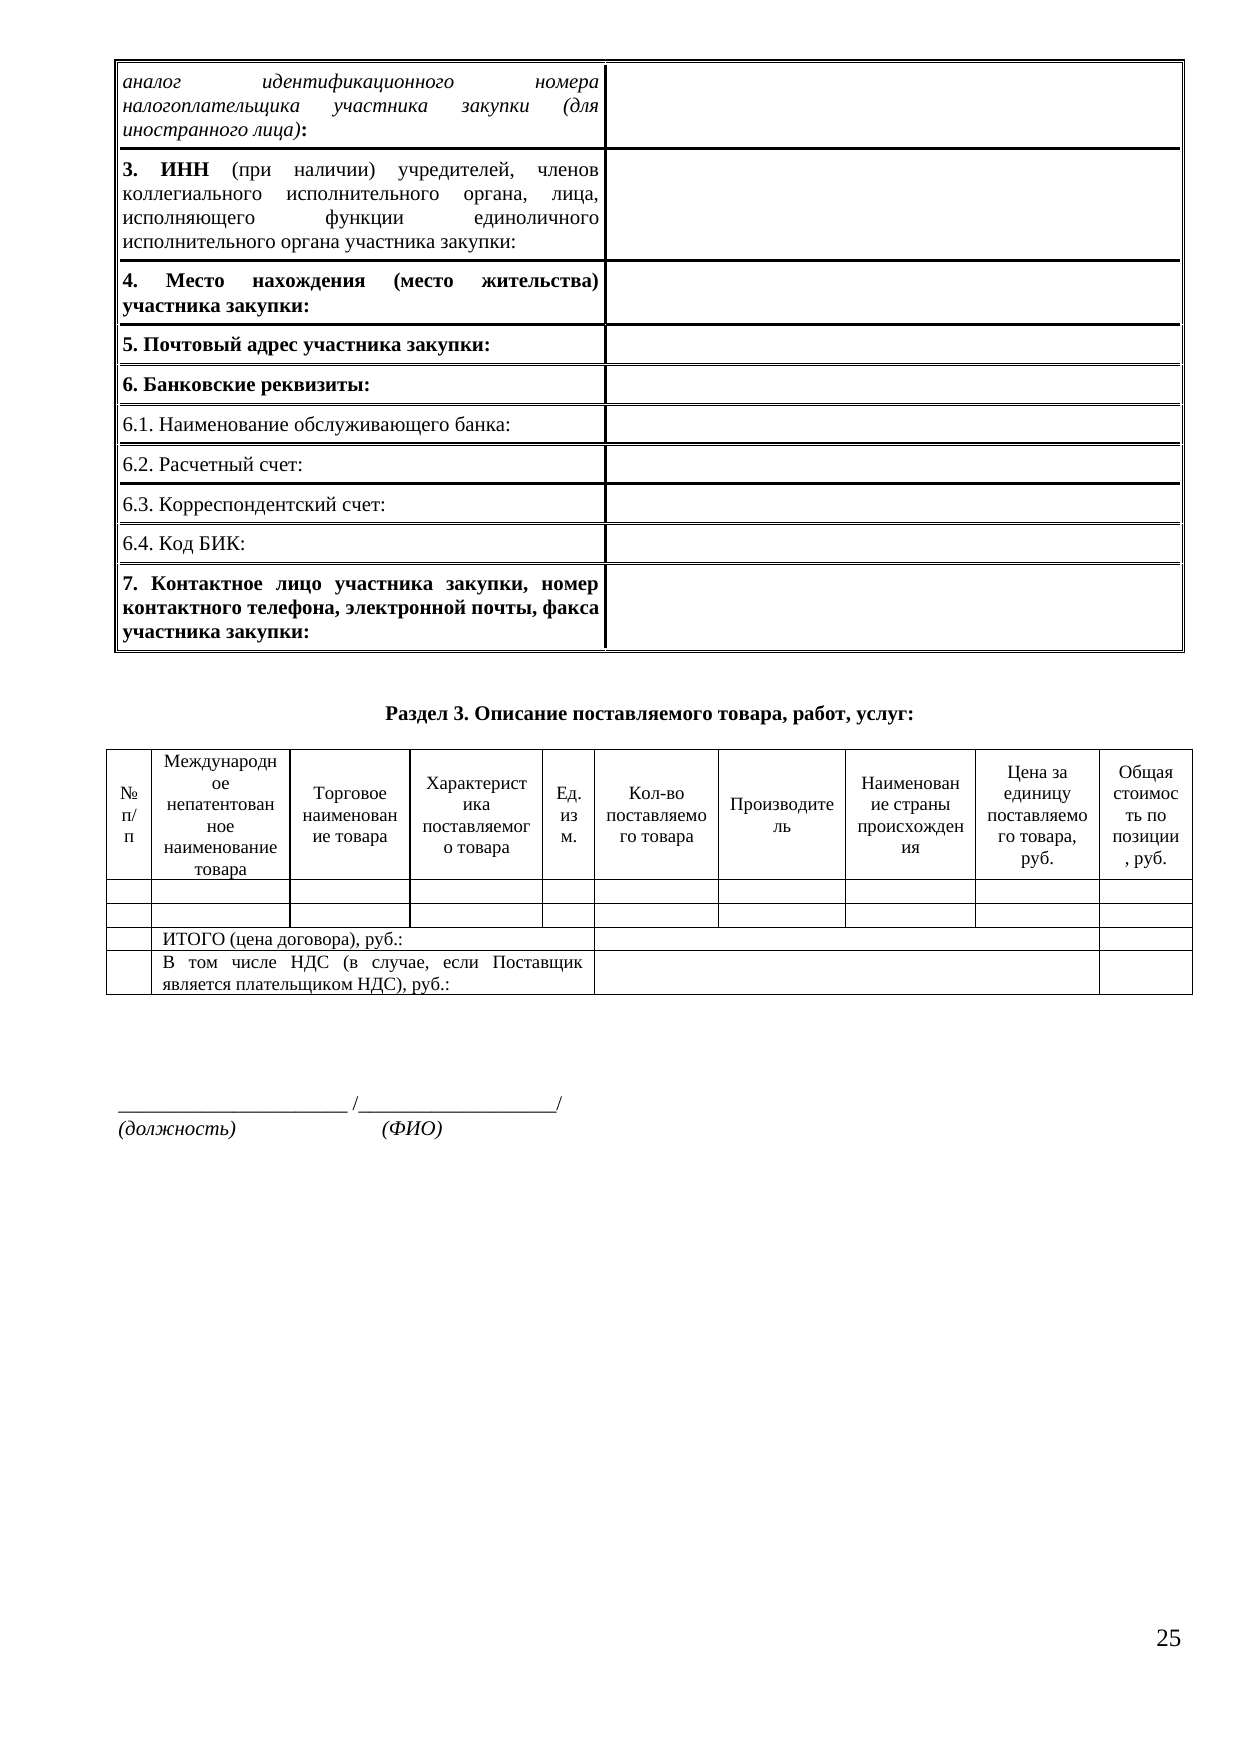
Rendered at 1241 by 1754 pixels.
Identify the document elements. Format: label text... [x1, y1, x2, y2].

table_cell [107, 880, 151, 903]
table_cell [1100, 904, 1192, 927]
table_cell [976, 880, 1099, 903]
table_cell [543, 904, 594, 927]
table_cell [605, 63, 1182, 147]
table_cell [605, 363, 1183, 402]
table_cell 6.1. Наименование обслуживающего банка: [118, 403, 604, 442]
table_cell [607, 442, 1182, 482]
text Раздел 3. Описание поставляемого товара, работ, услуг: [118, 701, 1181, 725]
table_cell ИТОГО (цена договора), руб.: [152, 928, 594, 950]
table_cell [607, 259, 1182, 323]
table_cell [719, 880, 845, 903]
table_cell В том числе НДС (в случае, если Поставщик является плательщиком НДС), руб.: [152, 951, 594, 994]
table_cell [607, 323, 1183, 363]
table_header Торговое наименование товара [291, 750, 409, 879]
table_cell [595, 880, 718, 903]
table_header Общая стоимость по позиции, руб. [1100, 750, 1192, 879]
text (должность) (ФИО) [118, 1115, 1181, 1139]
table_cell [607, 403, 1182, 442]
table_header Цена за единицу поставляемого товара, руб. [976, 750, 1099, 879]
table_cell 6.4. Код БИК: [116, 522, 605, 562]
table_cell [719, 904, 845, 927]
table_cell 6.3. Корреспондентский счет: [118, 482, 604, 522]
table_cell 6. Банковские реквизиты: [116, 363, 605, 402]
table_cell [846, 904, 975, 927]
table_cell [607, 147, 1182, 259]
table_cell [543, 880, 594, 903]
table_cell [107, 928, 151, 950]
table_cell 6.2. Расчетный счет: [118, 442, 604, 482]
table_cell 7. Контактное лицо участника закупки, номер контактного телефона, электронной почты, факса участника закупки: [116, 562, 605, 649]
table_header Ед. изм. [543, 750, 594, 879]
table_cell [1100, 880, 1192, 903]
table_cell [411, 904, 542, 927]
table_cell [152, 880, 289, 903]
table_cell [607, 482, 1182, 522]
table_header Производитель [719, 750, 845, 879]
table_cell [605, 562, 1183, 649]
table_cell [595, 904, 718, 927]
text ______________________ /___________________/ [118, 1091, 1181, 1115]
table_cell [291, 904, 409, 927]
table_cell [107, 904, 151, 927]
table_cell 3. ИНН (при наличии) учредителей, членов коллегиального исполнительного органа, лица, исполняющего функции единоличного исполнительного органа участника закупки: [118, 147, 604, 259]
table_cell 4. Место нахождения (место жительства) участника закупки: [118, 259, 604, 323]
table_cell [118, 63, 605, 147]
table_header Международное непатентованное наименование товара [152, 750, 289, 879]
table_cell [605, 522, 1183, 562]
table_cell [291, 880, 409, 903]
table_header № п/п [107, 750, 151, 879]
table_cell 5. Почтовый адрес участника закупки: [116, 323, 604, 363]
table_header Наименование страны происхождения [846, 750, 975, 879]
table_header Кол-во поставляемого товара [595, 750, 718, 879]
table_cell [846, 880, 975, 903]
table_cell [595, 951, 1099, 994]
table_cell [1100, 928, 1192, 950]
table_cell [976, 904, 1099, 927]
table_cell [152, 904, 289, 927]
table_header Характеристика поставляемого товара [411, 750, 542, 879]
table_cell [1100, 951, 1192, 994]
table_cell [595, 928, 1099, 950]
table_cell [107, 951, 151, 994]
table_cell [411, 880, 542, 903]
